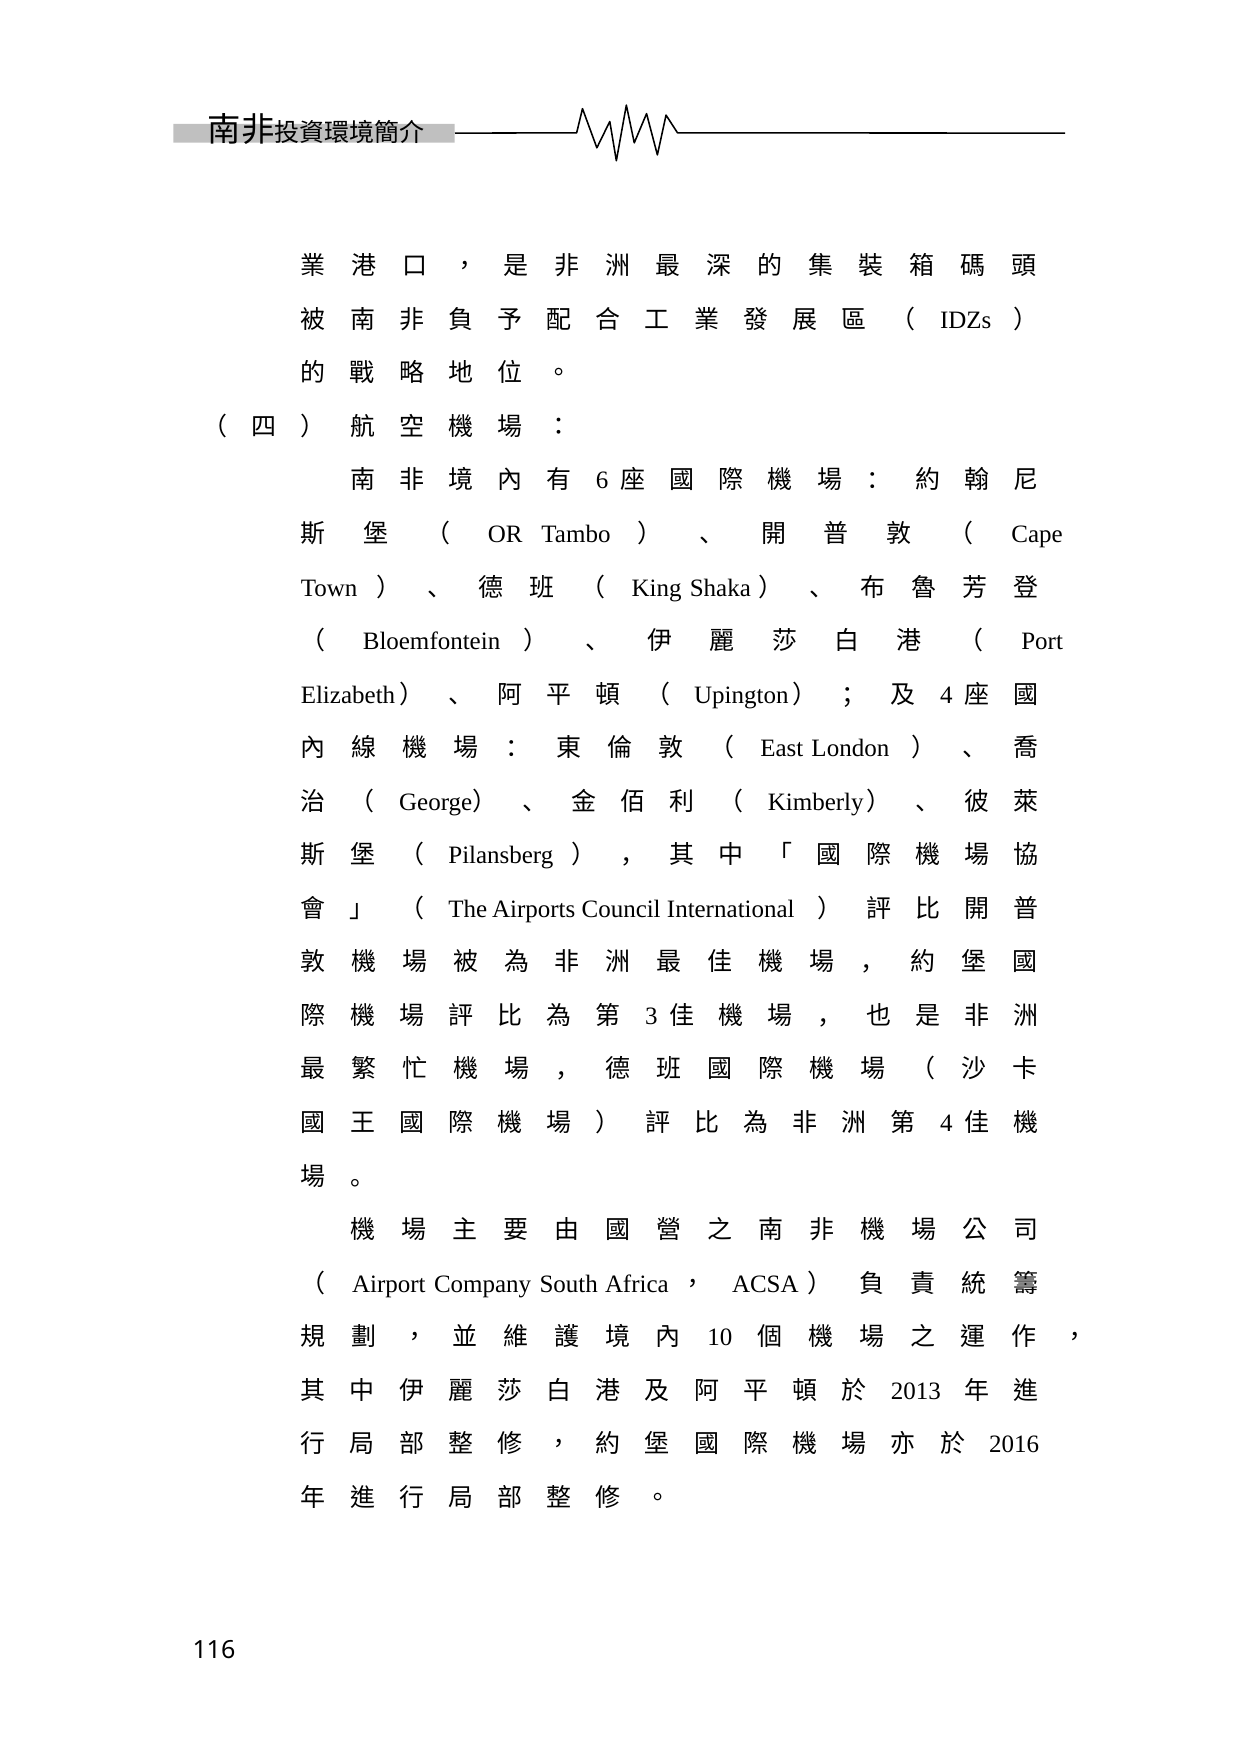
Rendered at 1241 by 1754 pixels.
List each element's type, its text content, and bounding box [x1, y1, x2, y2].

text 南非境內有6座國際機場：約翰尼斯堡（OR Tambo）、開普敦（Cape Town）、德班（King Shaka）、布魯芳登（Bloemfontein）、伊麗莎白港（Port Elizabeth）、阿平頓（Upington）；及4座國內線機場：東倫敦（East London）、喬治（George）、金佰利（Kimberly）、彼萊斯堡（Pilansberg），其中「國際機場協會」（The Airports Council International）評比開普敦機場被為非洲最佳機場，約堡國際機場評比為第3佳機場，也是非洲最繁忙機場，德班國際機場（沙卡國王國際機場）評比為非洲第4佳機場。 [276, 451, 1063, 1201]
text （四）航空機場： [202, 398, 1063, 451]
text 機場主要由國營之南非機場公司（Airport Company South Africa，ACSA）負責統籌規劃，並維護境內10個機場之運作，其中伊麗莎白港及阿平頓於2013年進行局部整修，約堡國際機場亦於2016年進行局部整修。 [276, 1201, 1063, 1522]
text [276, 237, 1063, 398]
